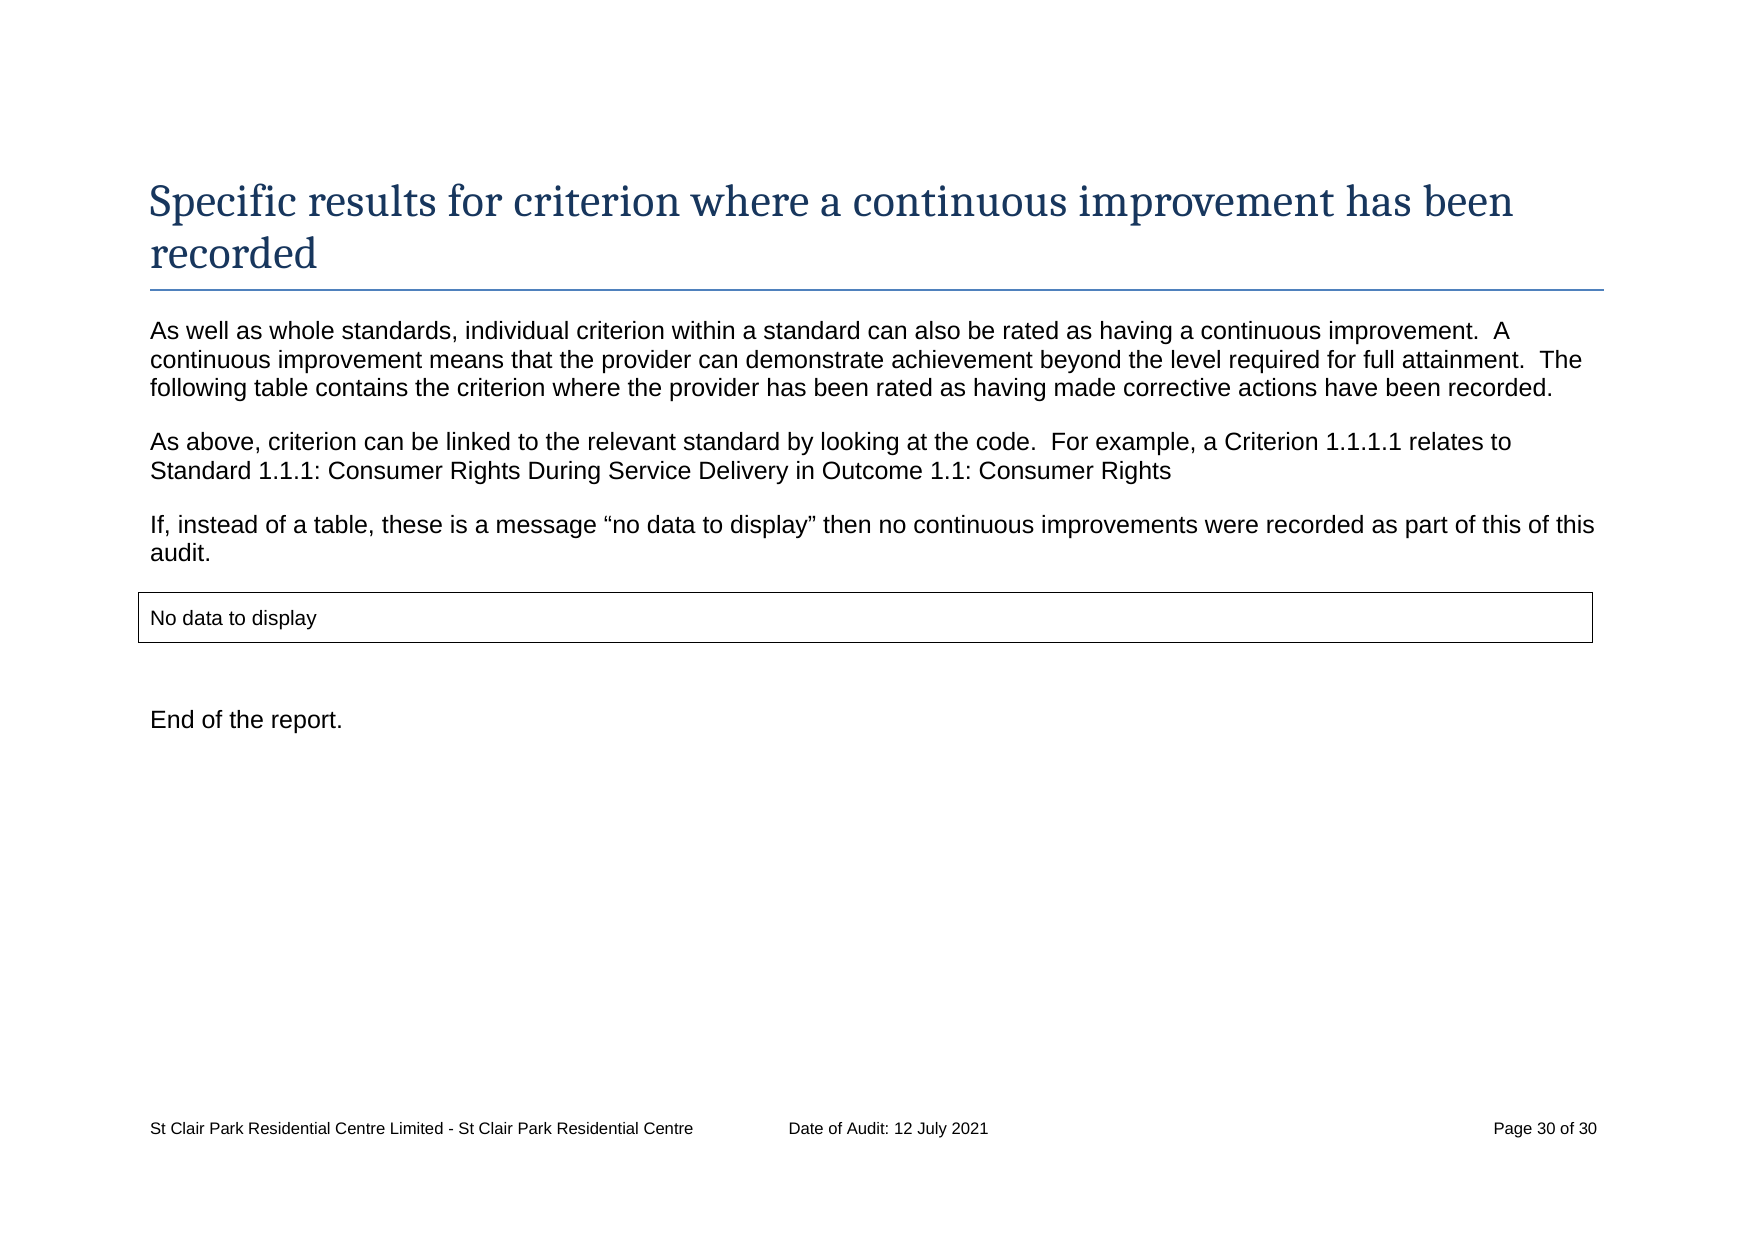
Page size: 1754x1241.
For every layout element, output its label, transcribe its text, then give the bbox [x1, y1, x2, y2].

text As well as whole standards, individual criterion within a standard can also be rated as having a continuous improvement. A continuous improvement means that the provider can demonstrate achievement beyond the level required for full attainment. The following table contains the criterion where the provider has been rated as having made corrective actions have been recorded. [150, 316, 1604, 402]
text If, instead of a table, these is a message “no data to display” then no continuous improvements were recorded as part of this of this audit. [150, 509, 1604, 567]
subtitle Specific results for criterion where a continuous improvement has been recorded [150, 175, 1604, 289]
text End of the report. [150, 704, 1604, 733]
text As above, criterion can be linked to the relevant standard by looking at the code. For example, a Criterion 1.1.1.1 relates to Standard 1.1.1: Consumer Rights During Service Delivery in Outcome 1.1: Consumer Rights [150, 427, 1604, 484]
table_header No data to display [139, 593, 1592, 642]
